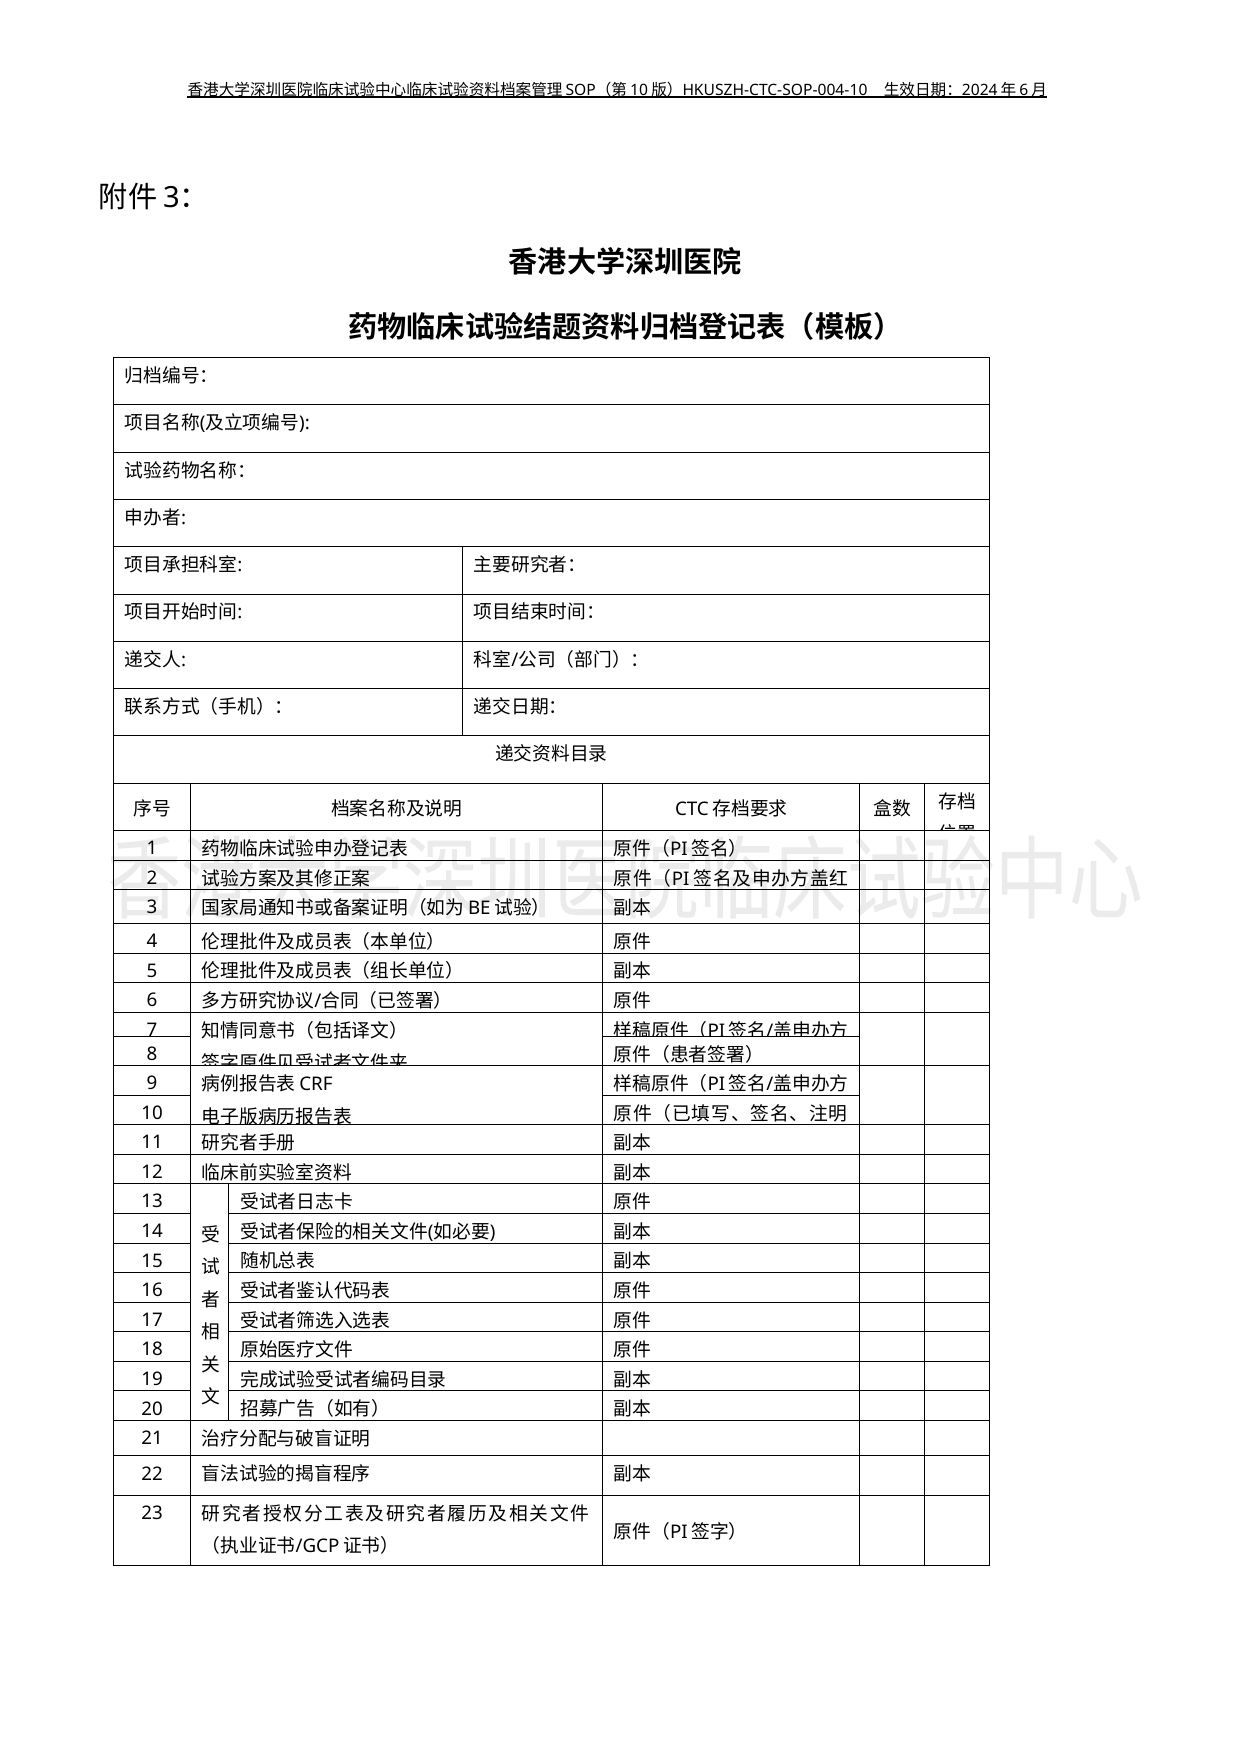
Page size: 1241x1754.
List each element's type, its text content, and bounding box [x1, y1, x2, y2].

table_cell 原件 [603, 983, 859, 1012]
table_cell 21 [114, 1421, 190, 1455]
table_cell [925, 861, 989, 889]
table_cell [860, 1362, 924, 1390]
table_cell [925, 1421, 989, 1455]
table_cell 完成试验受试者编码目录 [229, 1362, 602, 1390]
table_cell 副本 [603, 1214, 859, 1242]
table_cell 副本 [603, 1362, 859, 1390]
table_cell 副本 [603, 1456, 859, 1494]
table_cell 原件 [603, 1184, 859, 1213]
table_cell 3 [114, 890, 190, 923]
table_cell 项目名称(及立项编号): [114, 405, 989, 452]
table_cell 原件 [603, 924, 859, 952]
table_cell [925, 924, 989, 952]
table_cell 副本 [603, 1155, 859, 1183]
table_cell 研究者授权分工表及研究者履历及相关文件（执业证书/GCP证书） [191, 1496, 602, 1565]
table_cell 盒数 [860, 784, 924, 830]
table_cell 病例报告表CRF 电子版病历报告表 [191, 1066, 602, 1124]
table_cell 7 [114, 1013, 190, 1036]
table_cell 副本 [603, 1244, 859, 1272]
table_cell [860, 1303, 924, 1331]
table_cell 递交人: [114, 642, 462, 688]
table_cell [925, 1303, 989, 1331]
table_cell [860, 1214, 924, 1242]
text 附件3： [99, 162, 1063, 227]
table_cell [925, 954, 989, 982]
table_cell 2 [114, 861, 190, 889]
table_cell 序号 [114, 784, 190, 830]
table_cell [860, 1013, 924, 1065]
table_cell 16 [114, 1273, 190, 1302]
table_cell 受试者保险的相关文件(如必要) [229, 1214, 602, 1242]
table_cell 原件 [603, 1303, 859, 1331]
table_cell 递交资料目录 [114, 736, 989, 783]
table_cell 22 [114, 1456, 190, 1494]
table_cell [860, 1332, 924, 1361]
table_cell [603, 1421, 859, 1455]
table_cell 4 [114, 924, 190, 952]
table_cell 12 [114, 1155, 190, 1183]
table_cell [925, 1013, 989, 1065]
table_cell [925, 1456, 989, 1494]
table_cell [925, 1155, 989, 1183]
table_cell 副本 [603, 1391, 859, 1420]
table_cell [860, 1391, 924, 1420]
table_cell 递交日期： [463, 689, 989, 735]
table_cell 10 [114, 1096, 190, 1124]
table_cell 受试者日志卡 [229, 1184, 602, 1213]
table_cell 副本 [603, 1125, 859, 1154]
table_cell 原始医疗文件 [229, 1332, 602, 1361]
table_cell 6 [114, 983, 190, 1012]
table_cell [925, 1244, 989, 1272]
table_cell [860, 1155, 924, 1183]
table_cell 随机总表 [229, 1244, 602, 1272]
table_cell [925, 1066, 989, 1124]
table_cell 副本 [603, 890, 859, 923]
table_cell 1 [114, 831, 190, 859]
table_cell 知情同意书（包括译文） 签字原件见受试者文件夹 [191, 1013, 602, 1065]
text 药物临床试验结题资料归档登记表（模板） [187, 292, 1063, 357]
table_cell 科室/公司（部门）： [463, 642, 989, 688]
table_cell 研究者手册 [191, 1125, 602, 1154]
table_cell 招募广告（如有） [229, 1391, 602, 1420]
table_cell 联系方式（手机）： [114, 689, 462, 735]
table_cell 9 [114, 1066, 190, 1094]
table_cell 19 [114, 1362, 190, 1390]
table_cell 药物临床试验申办登记表 [191, 831, 602, 859]
table_cell [860, 1456, 924, 1494]
table_cell 临床前实验室资料 [191, 1155, 602, 1183]
table_cell [860, 954, 924, 982]
table_cell 受试者筛选入选表 [229, 1303, 602, 1331]
table_cell 13 [114, 1184, 190, 1213]
table_cell 国家局通知书或备案证明（如为BE试验） [191, 890, 602, 923]
table_cell [925, 1214, 989, 1242]
table_cell 存档位置 [925, 784, 989, 830]
table_cell 原件（PI签名） [603, 831, 859, 859]
table_cell 试验方案及其修正案 [191, 861, 602, 889]
table_cell 14 [114, 1214, 190, 1242]
table_cell 档案名称及说明 [191, 784, 602, 830]
table_cell 申办者: [114, 500, 989, 546]
table_cell [860, 1244, 924, 1272]
table_cell 试验药物名称： [114, 453, 989, 499]
table_cell 伦理批件及成员表（组长单位） [191, 954, 602, 982]
table_cell 样稿原件（PI签名/盖申办方红章） [603, 1066, 859, 1094]
table_cell 原件（PI签字） [603, 1496, 859, 1565]
table_cell [925, 1496, 989, 1565]
table_cell [925, 1273, 989, 1302]
table_cell 18 [114, 1332, 190, 1361]
table_cell 项目开始时间: [114, 595, 462, 641]
table_cell 受试者相关文件 [191, 1184, 228, 1420]
table_cell [860, 1066, 924, 1124]
table_cell [860, 1125, 924, 1154]
table_cell [925, 1125, 989, 1154]
table_cell [860, 1421, 924, 1455]
table_cell 原件 [603, 1332, 859, 1361]
table_cell 15 [114, 1244, 190, 1272]
table_cell 项目结束时间： [463, 595, 989, 641]
table_cell [860, 1496, 924, 1565]
table_cell [925, 983, 989, 1012]
table_cell [925, 1332, 989, 1361]
table_header 归档编号： [114, 358, 989, 404]
table_cell 样稿原件（PI签名/盖申办方红章） [603, 1013, 859, 1036]
table_cell 23 [114, 1496, 190, 1565]
table_cell [925, 1184, 989, 1213]
table_cell 原件（患者签署） [603, 1037, 859, 1065]
table_cell 受试者鉴认代码表 [229, 1273, 602, 1302]
table_cell [925, 1391, 989, 1420]
table_cell CTC存档要求 [603, 784, 859, 830]
table_cell [925, 831, 989, 859]
table_cell [860, 1184, 924, 1213]
table_cell [860, 983, 924, 1012]
table_cell [925, 890, 989, 923]
table_cell 多方研究协议/合同（已签署） [191, 983, 602, 1012]
table_cell 原件（PI签名及申办方盖红章） [603, 861, 859, 889]
table_cell 17 [114, 1303, 190, 1331]
table_cell [925, 1362, 989, 1390]
table_cell [860, 924, 924, 952]
table_cell [860, 890, 924, 923]
table_cell 项目承担科室: [114, 547, 462, 593]
table_cell [860, 861, 924, 889]
table_cell [860, 831, 924, 859]
table_cell 主要研究者： [463, 547, 989, 593]
table_cell 治疗分配与破盲证明 [191, 1421, 602, 1455]
table_cell 8 [114, 1037, 190, 1065]
table_cell 11 [114, 1125, 190, 1154]
table_cell 5 [114, 954, 190, 982]
table_cell 原件 [603, 1273, 859, 1302]
text 香港大学深圳医院 [187, 227, 1063, 292]
table_cell 伦理批件及成员表（本单位） [191, 924, 602, 952]
table_cell 盲法试验的揭盲程序 [191, 1456, 602, 1494]
table_cell 副本 [603, 954, 859, 982]
table_cell 20 [114, 1391, 190, 1420]
table_cell [860, 1273, 924, 1302]
table_cell 原件（已填写、签名、注明日期） [603, 1096, 859, 1124]
